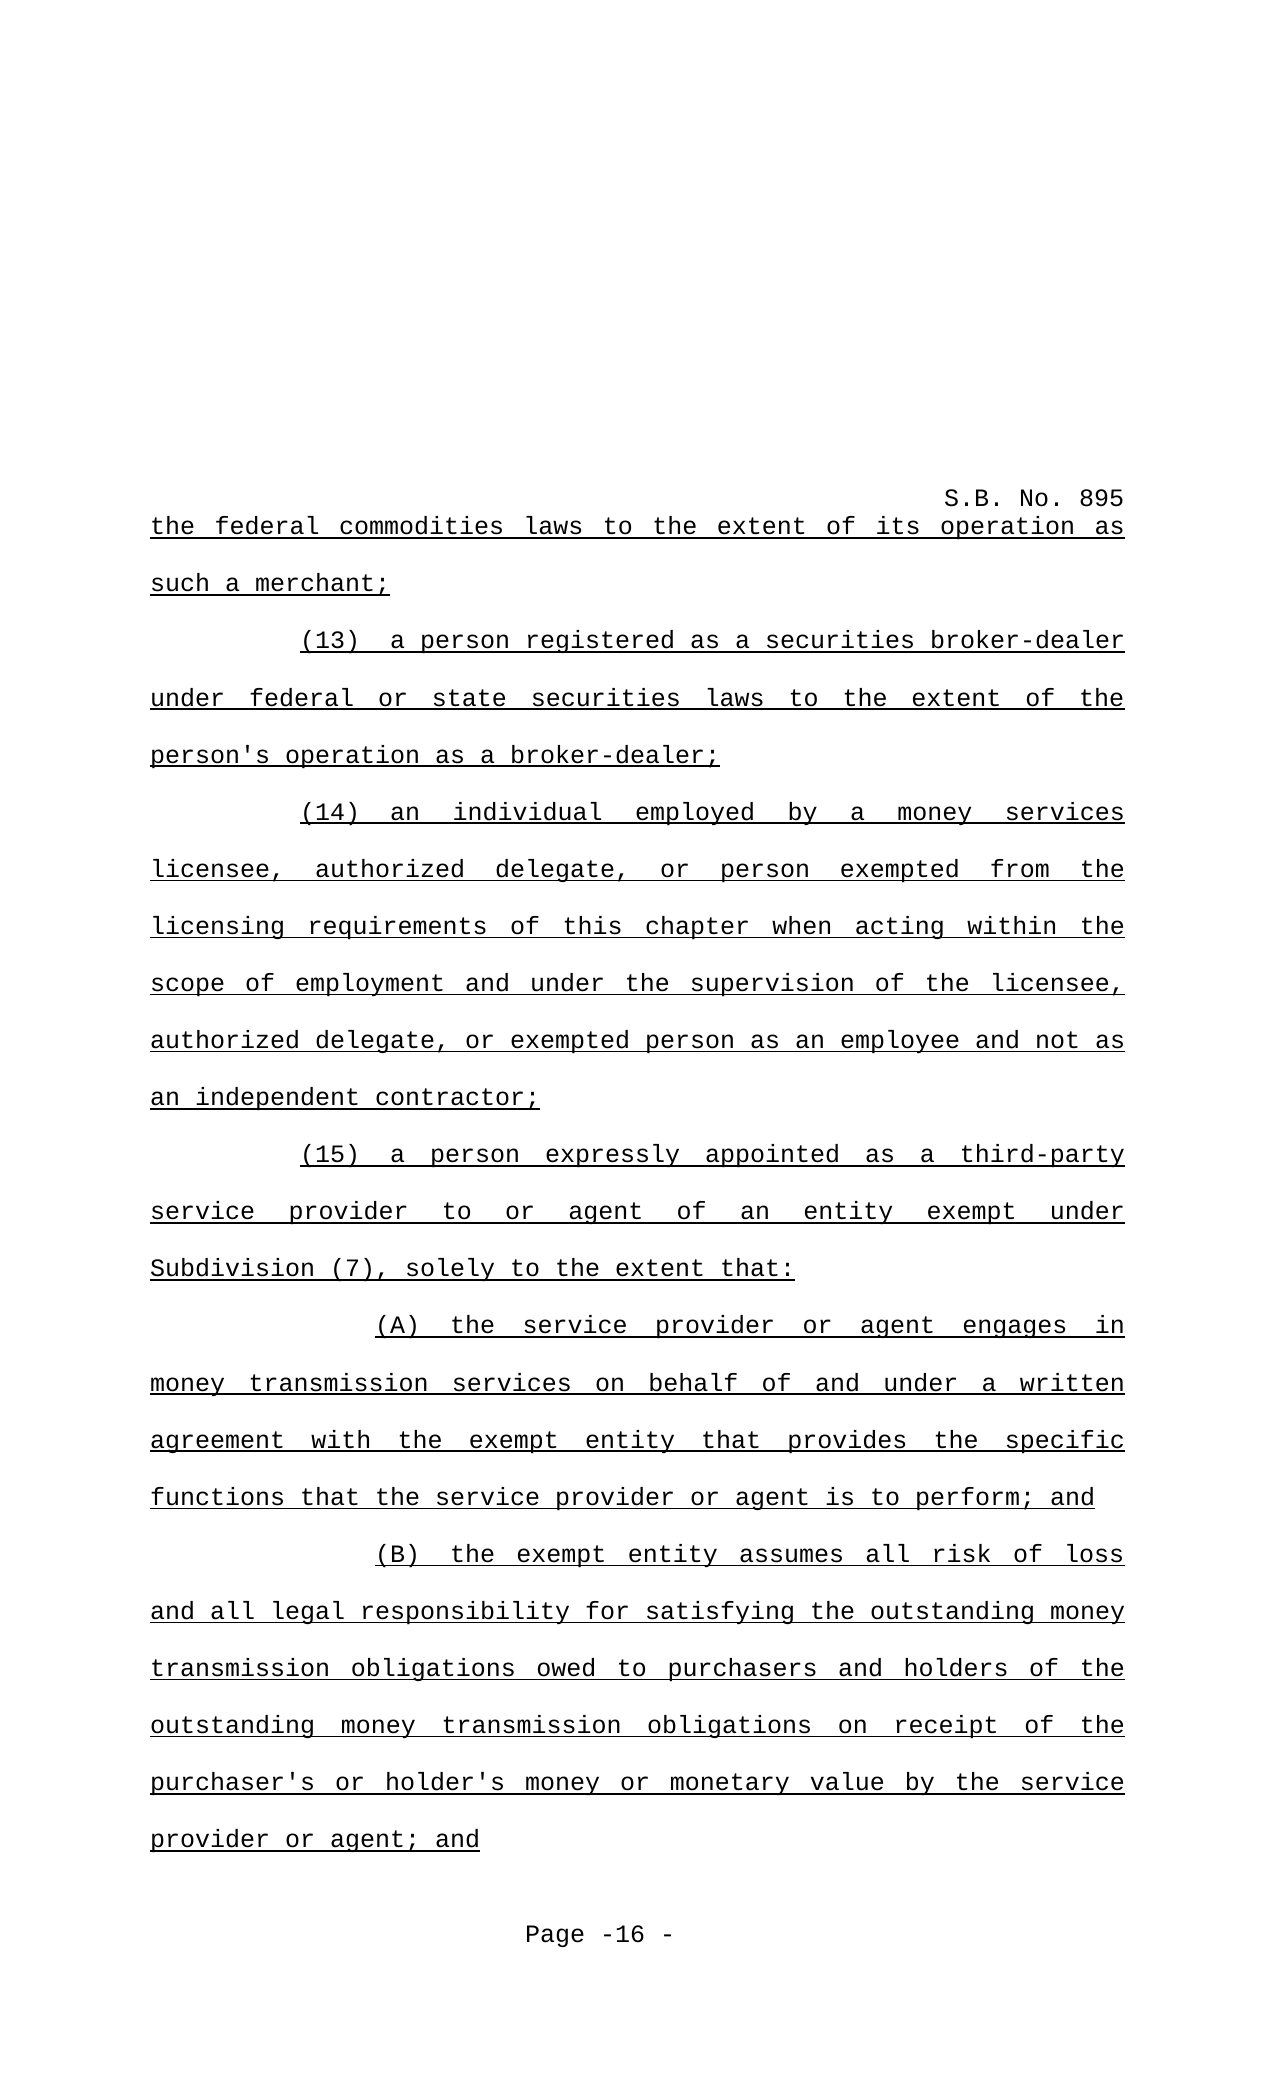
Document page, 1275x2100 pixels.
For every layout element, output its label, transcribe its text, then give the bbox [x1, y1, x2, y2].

text (14) an individual employed by a money services licensee, authorized delegate, or person exempted from the licensing requirements of this chapter when acting within the scope of employment and under the supervision of the licensee, authorized delegate, or exempted person as an employee and not as an independent contractor; [150, 995, 1125, 1051]
text (A) the service provider or agent engages in money transmission services on behalf of and under a written agreement with the exempt entity that provides the specific functions that the service provider or agent is to perform; and [150, 1452, 1125, 1513]
text (13) a person registered as a securities broker-dealer under federal or state securities laws to the extent of the person's operation as a broker-dealer; [150, 628, 1125, 708]
text (14) an individual employed by a money services licensee, authorized delegate, or person exempted from the licensing requirements of this chapter when acting within the scope of employment and under the supervision of the licensee, authorized delegate, or exempted person as an employee and not as an independent contractor; [150, 799, 1125, 880]
text (B) the exempt entity assumes all risk of loss and all legal responsibility for satisfying the outstanding money transmission obligations owed to purchasers and holders of the outstanding money transmission obligations on receipt of the purchaser's or holder's money or monetary value by the service provider or agent; and [150, 1541, 1125, 1622]
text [150, 514, 1125, 537]
text (14) an individual employed by a money services licensee, authorized delegate, or person exempted from the licensing requirements of this chapter when acting within the scope of employment and under the supervision of the licensee, authorized delegate, or exempted person as an employee and not as an independent contractor; [150, 881, 1125, 937]
text (B) the exempt entity assumes all risk of loss and all legal responsibility for satisfying the outstanding money transmission obligations owed to purchasers and holders of the outstanding money transmission obligations on receipt of the purchaser's or holder's money or monetary value by the service provider or agent; and [150, 1680, 1125, 1736]
text (13) a person registered as a securities broker-dealer under federal or state securities laws to the extent of the person's operation as a broker-dealer; [150, 710, 1125, 771]
text (14) an individual employed by a money services licensee, authorized delegate, or person exempted from the licensing requirements of this chapter when acting within the scope of employment and under the supervision of the licensee, authorized delegate, or exempted person as an employee and not as an independent contractor; [150, 1052, 1125, 1113]
text (B) the exempt entity assumes all risk of loss and all legal responsibility for satisfying the outstanding money transmission obligations owed to purchasers and holders of the outstanding money transmission obligations on receipt of the purchaser's or holder's money or monetary value by the service provider or agent; and [150, 1737, 1125, 1793]
text (A) the service provider or agent engages in money transmission services on behalf of and under a written agreement with the exempt entity that provides the specific functions that the service provider or agent is to perform; and [150, 1395, 1125, 1450]
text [150, 539, 1125, 599]
text (B) the exempt entity assumes all risk of loss and all legal responsibility for satisfying the outstanding money transmission obligations owed to purchasers and holders of the outstanding money transmission obligations on receipt of the purchaser's or holder's money or monetary value by the service provider or agent; and [150, 1795, 1125, 1855]
text (14) an individual employed by a money services licensee, authorized delegate, or person exempted from the licensing requirements of this chapter when acting within the scope of employment and under the supervision of the licensee, authorized delegate, or exempted person as an employee and not as an independent contractor; [150, 938, 1125, 994]
text (15) a person expressly appointed as a third-party service provider to or agent of an entity exempt under Subdivision (7), solely to the extent that: [150, 1224, 1125, 1284]
text (B) the exempt entity assumes all risk of loss and all legal responsibility for satisfying the outstanding money transmission obligations owed to purchasers and holders of the outstanding money transmission obligations on receipt of the purchaser's or holder's money or monetary value by the service provider or agent; and [150, 1623, 1125, 1679]
text (A) the service provider or agent engages in money transmission services on behalf of and under a written agreement with the exempt entity that provides the specific functions that the service provider or agent is to perform; and [150, 1313, 1125, 1393]
text (15) a person expressly appointed as a third-party service provider to or agent of an entity exempt under Subdivision (7), solely to the extent that: [150, 1142, 1125, 1222]
